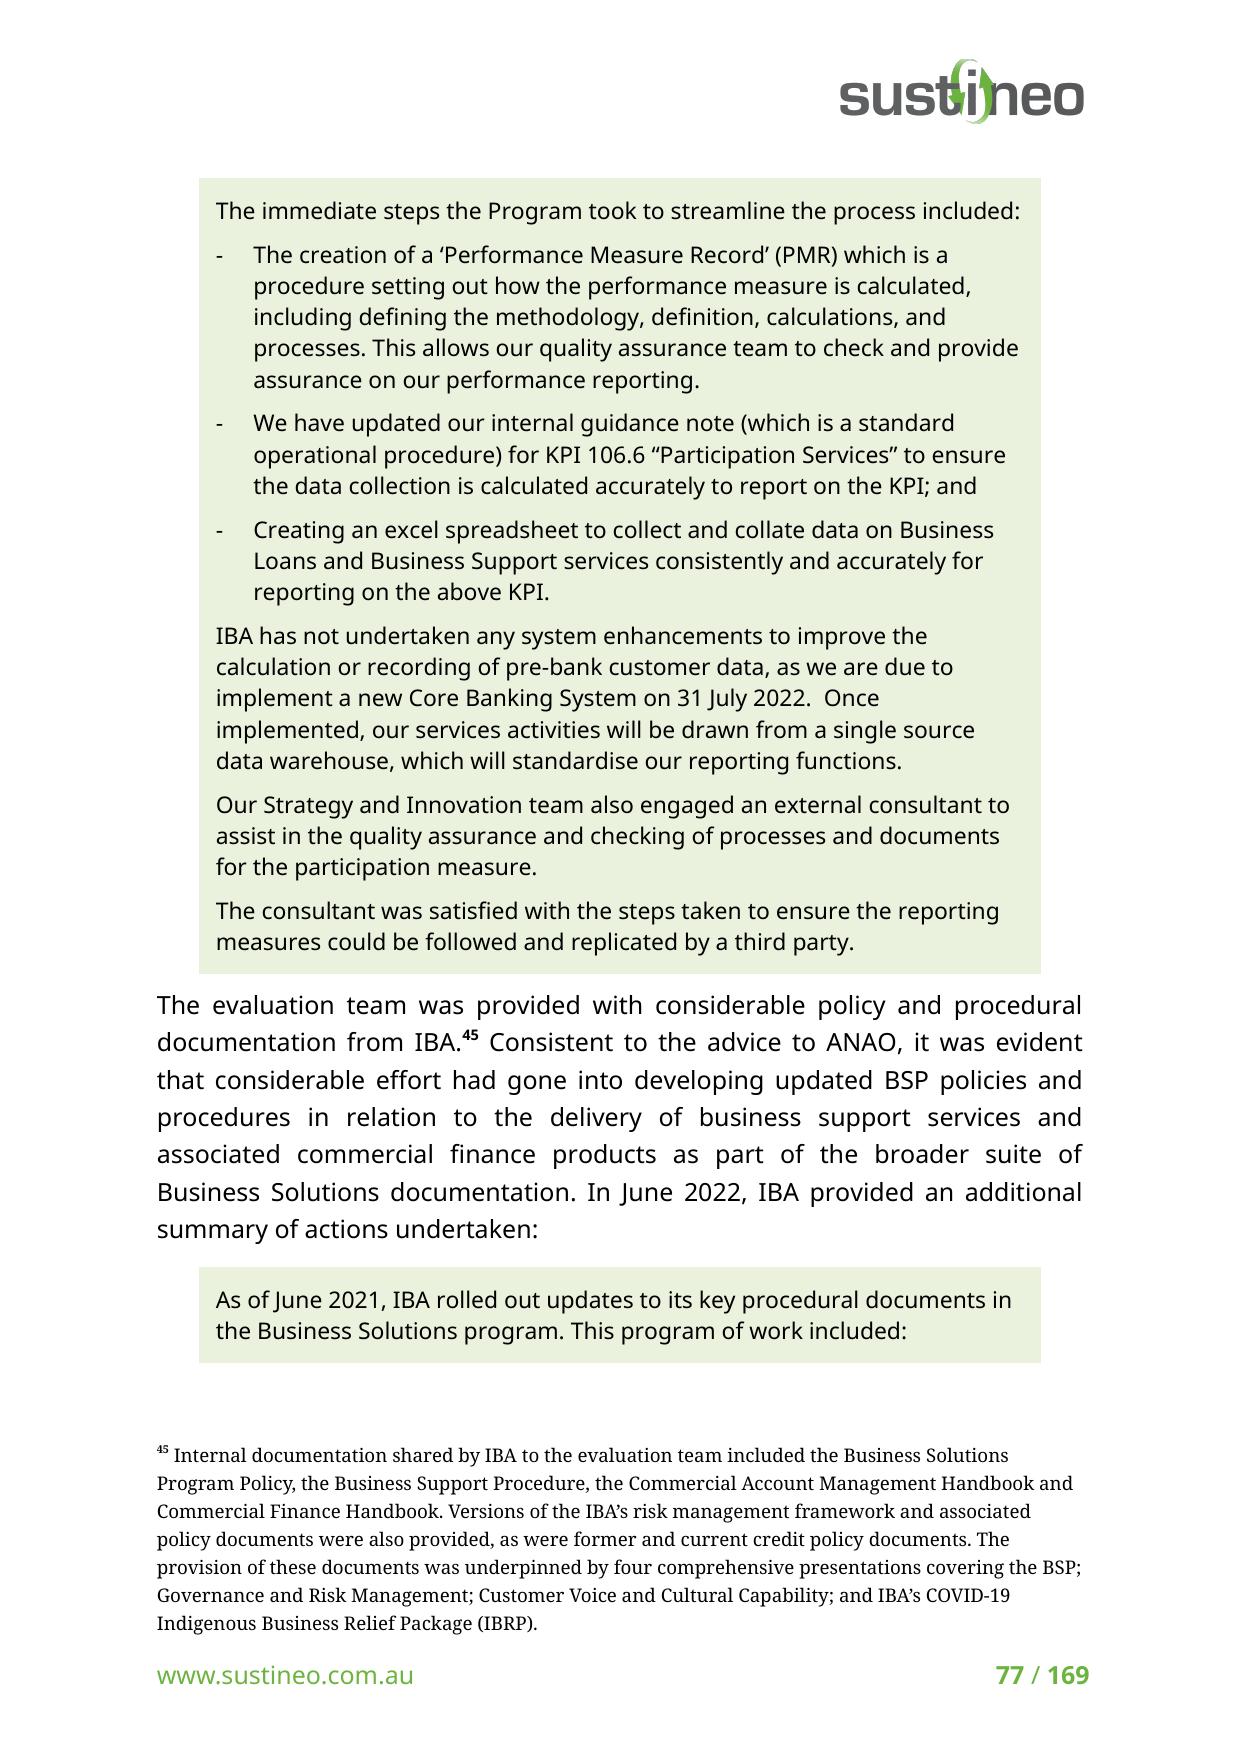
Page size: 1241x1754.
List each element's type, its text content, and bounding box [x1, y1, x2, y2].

text As of June 2021, IBA rolled out updates to its key procedural documents in the Business Solutions program. This program of work included: [199, 1267, 1041, 1363]
text The evaluation team was provided with considerable policy and procedural documentation from IBA. Consistent to the advice to ANAO, it was evident that considerable effort had gone into developing updated BSP policies and procedures in relation to the delivery of business support services and associated commercial finance products as part of the broader suite of Business Solutions documentation. In June 2022, IBA provided an additional summary of actions undertaken: [157, 988, 1084, 1246]
list Creating an excel spreadsheet to collect and collate data on Business Loans and Business Support services consistently and accurately for reporting on the above KPI. [199, 496, 1041, 602]
text Our Strategy and Innovation team also engaged an external consultant to assist in the quality assurance and checking of processes and documents for the participation measure. [199, 771, 1041, 877]
list The creation of a ‘Performance Measure Record’ (PMR) which is a procedure setting out how the performance measure is calculated, including defining the methodology, definition, calculations, and processes. This allows our quality assurance team to check and provide assurance on our performance reporting. [199, 221, 1041, 390]
text The consultant was satisfied with the steps taken to ensure the reporting measures could be followed and replicated by a third party. [199, 877, 1041, 974]
text IBA has not undertaken any system enhancements to improve the calculation or recording of pre-bank customer data, as we are due to implement a new Core Banking System on 31 July 2022. Once implemented, our services activities will be drawn from a single source data warehouse, which will standardise our reporting functions. [199, 602, 1041, 771]
picture [840, 59, 1084, 124]
list We have updated our internal guidance note (which is a standard operational procedure) for KPI 106.6 “Participation Services” to ensure the data collection is calculated accurately to report on the KPI; and [199, 390, 1041, 496]
text The immediate steps the Program took to streamline the process included: [199, 178, 1041, 221]
